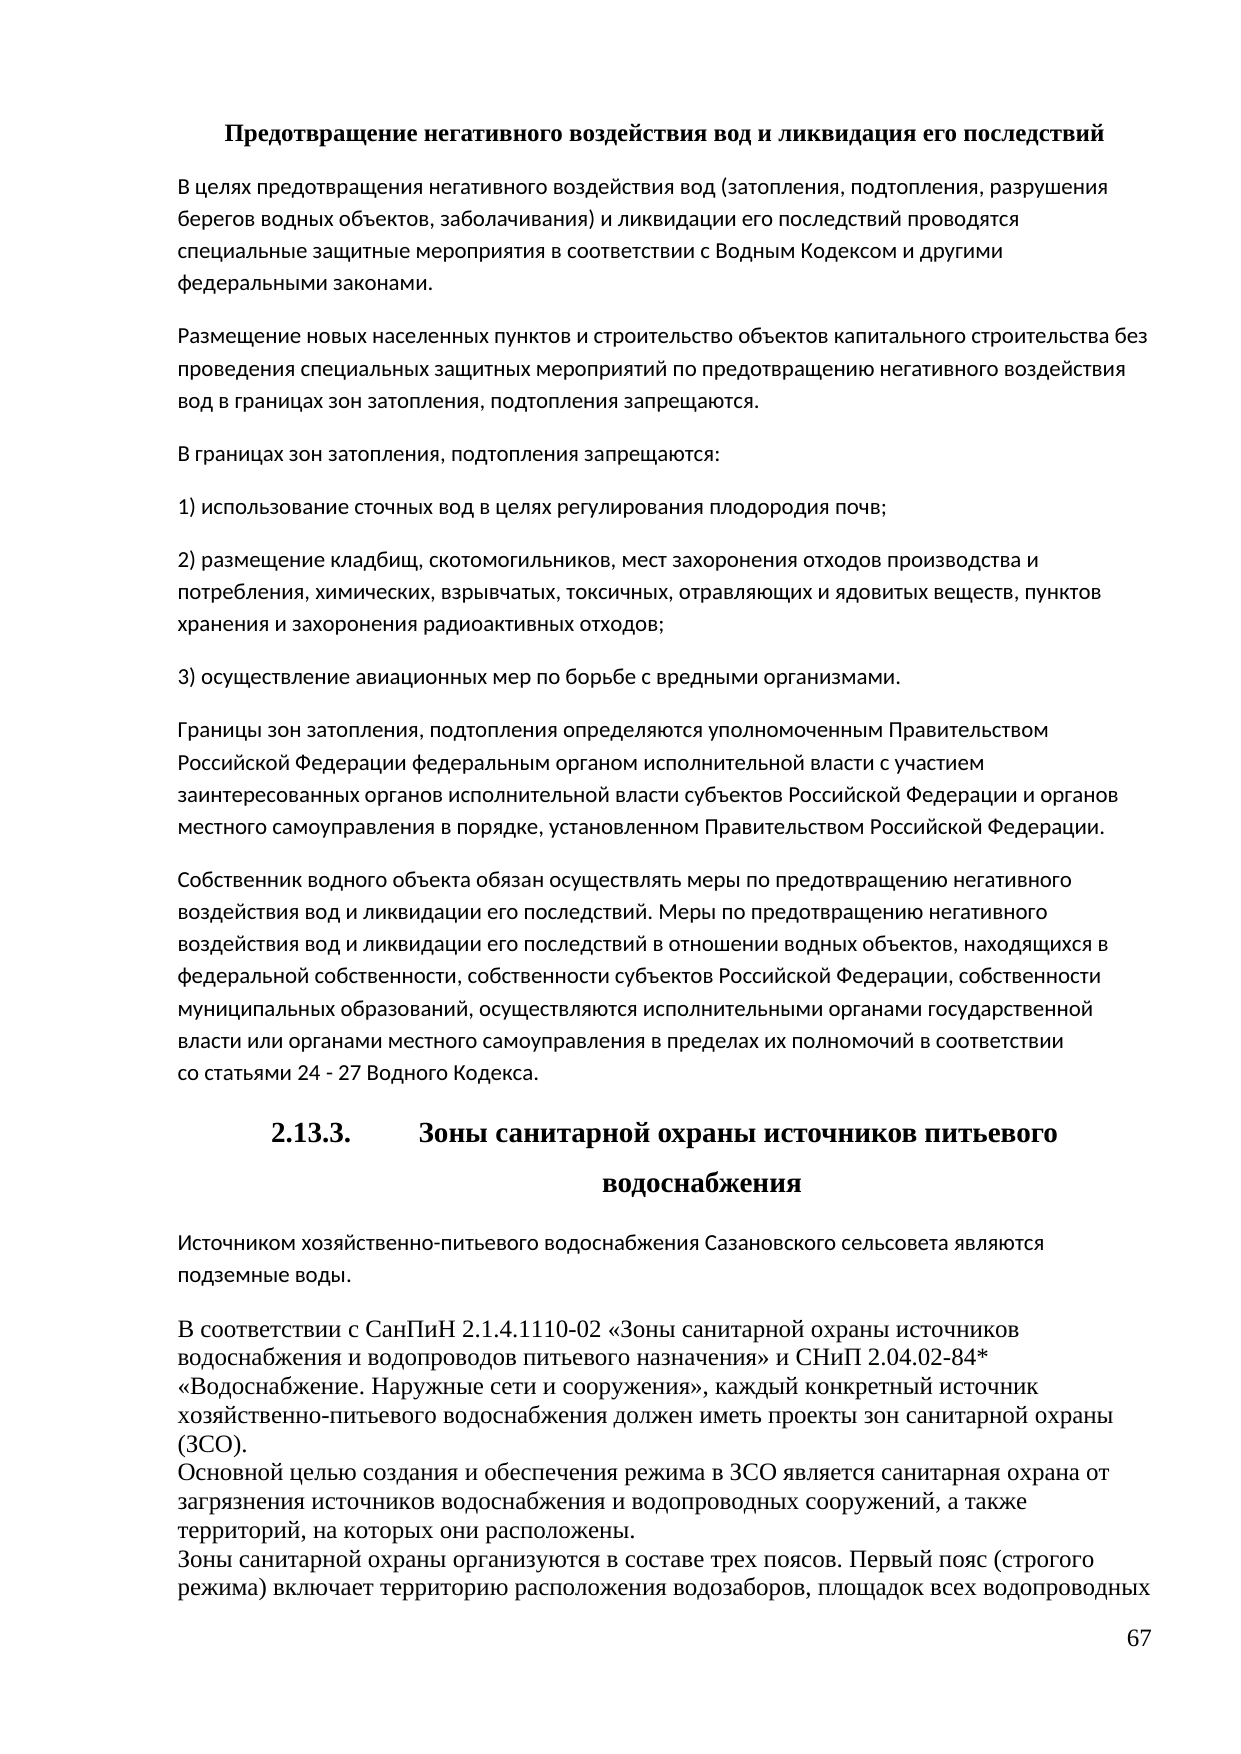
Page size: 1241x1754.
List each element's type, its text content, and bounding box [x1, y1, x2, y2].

text В целях предотвращения негативного воздействия вод (затопления, подтопления, разрушения берегов водных объектов, заболачивания) и ликвидации его последствий проводятся специальные защитные мероприятия в соответствии с Водным Кодексом и другими федеральными законами. [177, 172, 1152, 297]
text 1) использование сточных вод в целях регулирования плодородия почв; [177, 492, 1152, 520]
list Предотвращение негативного воздействия вод и ликвидация его последствий [177, 118, 1152, 147]
text В соответствии с СанПиН 2.1.4.1110-02 «Зоны санитарной охраны источников водоснабжения и водопроводов питьевого назначения» и СНиП 2.04.02-84* «Водоснабжение. Наружные сети и сооружения», каждый конкретный источник хозяйственно-питьевого водоснабжения должен иметь проекты зон санитарной охраны (ЗСО). [177, 1314, 1152, 1457]
text Основной целью создания и обеспечения режима в ЗСО является санитарная охрана от загрязнения источников водоснабжения и водопроводных сооружений, а также территорий, на которых они расположены. [177, 1457, 1152, 1544]
text 3) осуществление авиационных мер по борьбе с вредными организмами. [177, 662, 1152, 690]
text Источником хозяйственно-питьевого водоснабжения Сазановского сельсовета являются подземные воды. [177, 1228, 1152, 1289]
text Размещение новых населенных пунктов и строительство объектов капитального строительства без проведения специальных защитных мероприятий по предотвращению негативного воздействия вод в границах зон затопления, подтопления запрещаются. [177, 322, 1152, 414]
text Границы зон затопления, подтопления определяются уполномоченным Правительством Российской Федерации федеральным органом исполнительной власти с участием заинтересованных органов исполнительной власти субъектов Российской Федерации и органов местного самоуправления в порядке, установленном Правительством Российской Федерации. [177, 715, 1152, 840]
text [177, 1544, 1152, 1601]
text 2) размещение кладбищ, скотомогильников, мест захоронения отходов производства и потребления, химических, взрывчатых, токсичных, отравляющих и ядовитых веществ, пунктов хранения и захоронения радиоактивных отходов; [177, 545, 1152, 637]
text В границах зон затопления, подтопления запрещаются: [177, 439, 1152, 467]
text Собственник водного объекта обязан осуществлять меры по предотвращению негативного воздействия вод и ликвидации его последствий. Меры по предотвращению негативного воздействия вод и ликвидации его последствий в отношении водных объектов, находящихся в федеральной собственности, собственности субъектов Российской Федерации, собственности муниципальных образований, осуществляются исполнительными органами государственной власти или органами местного самоуправления в пределах их полномочий в соответствии со статьями 24 - 27 Водного Кодекса. [177, 865, 1152, 1086]
subtitle Зоны санитарной охраны источников питьевого водоснабжения [177, 1115, 1152, 1199]
